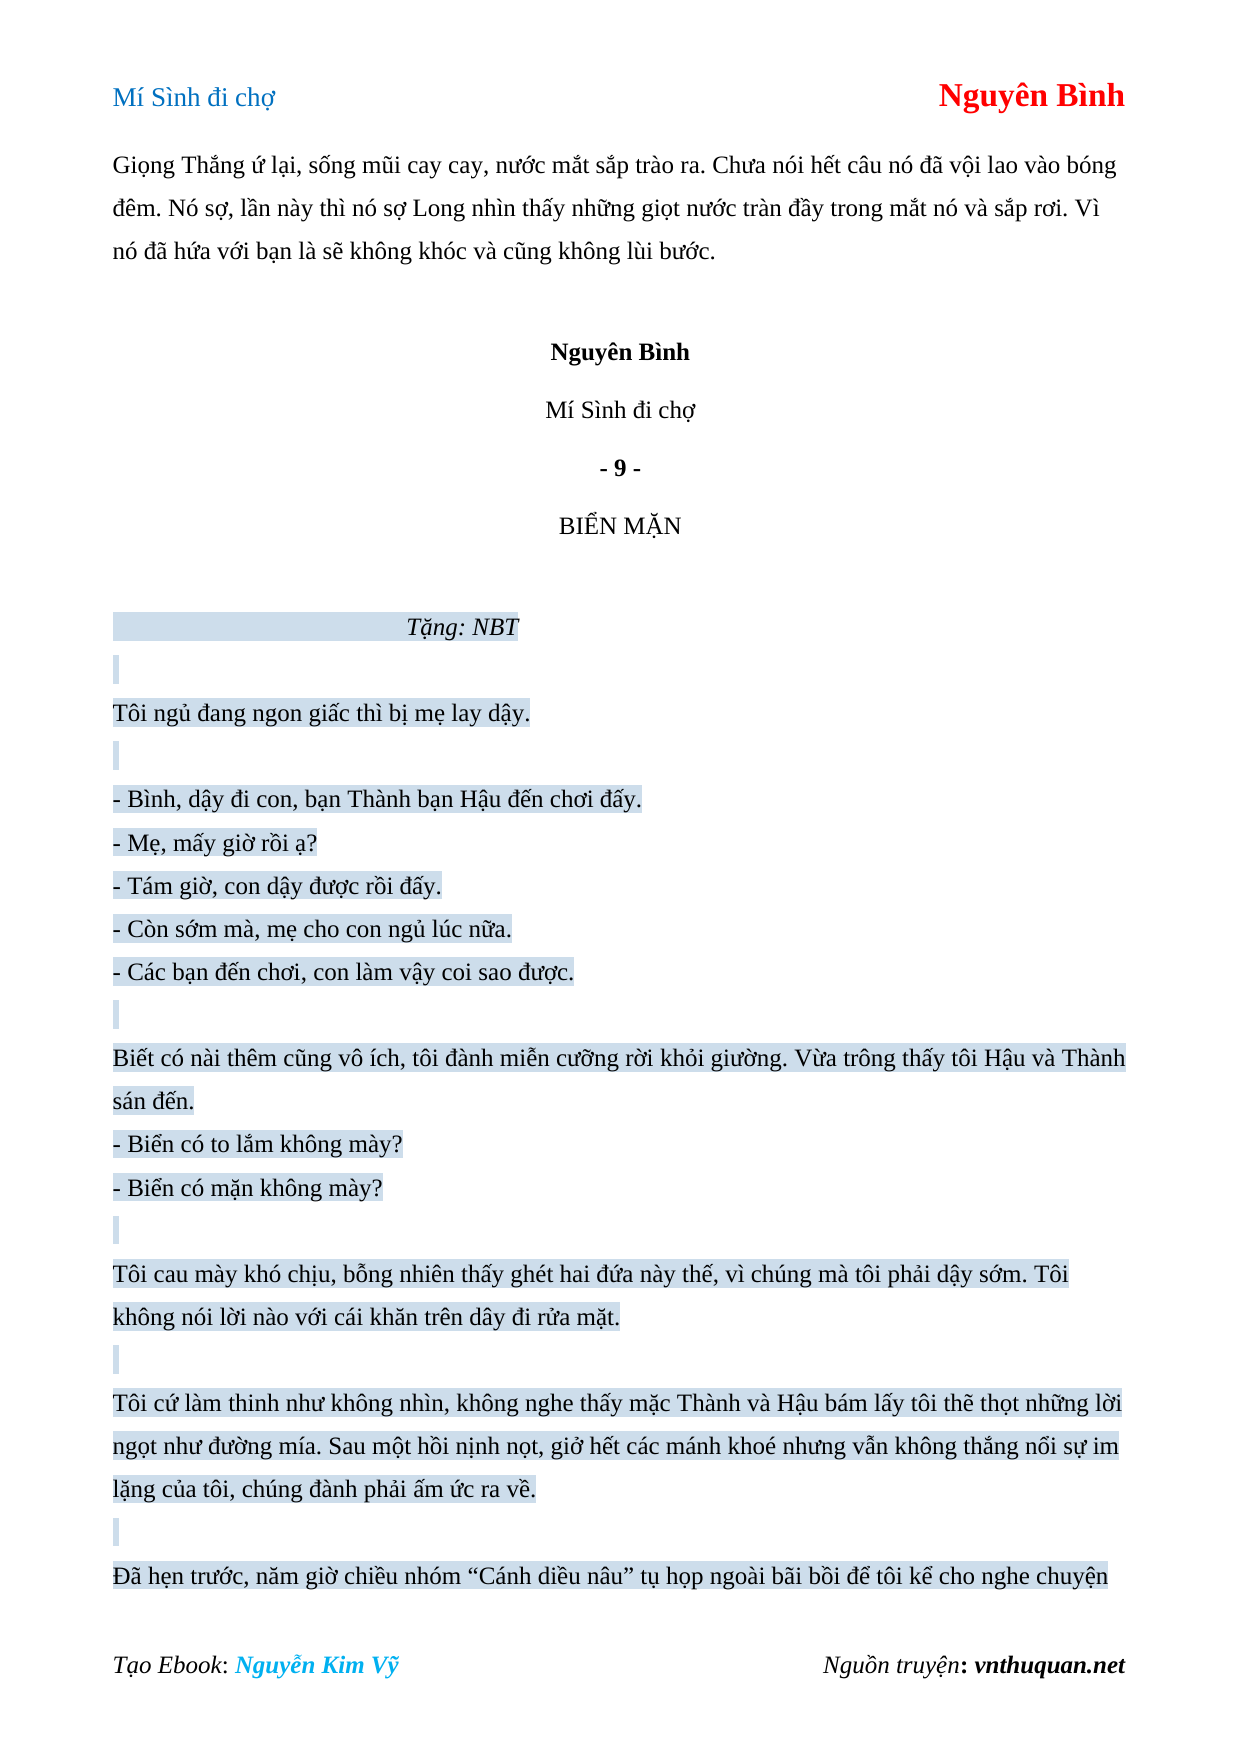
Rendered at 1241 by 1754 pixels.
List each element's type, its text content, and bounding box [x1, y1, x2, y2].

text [112, 569, 1128, 1589]
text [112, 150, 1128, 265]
text Nguyên Bình [112, 337, 1128, 366]
text - 9 - [112, 453, 1128, 482]
text Mí Sình đi chợ [112, 395, 1128, 424]
text BIỂN MẶN [112, 511, 1128, 540]
